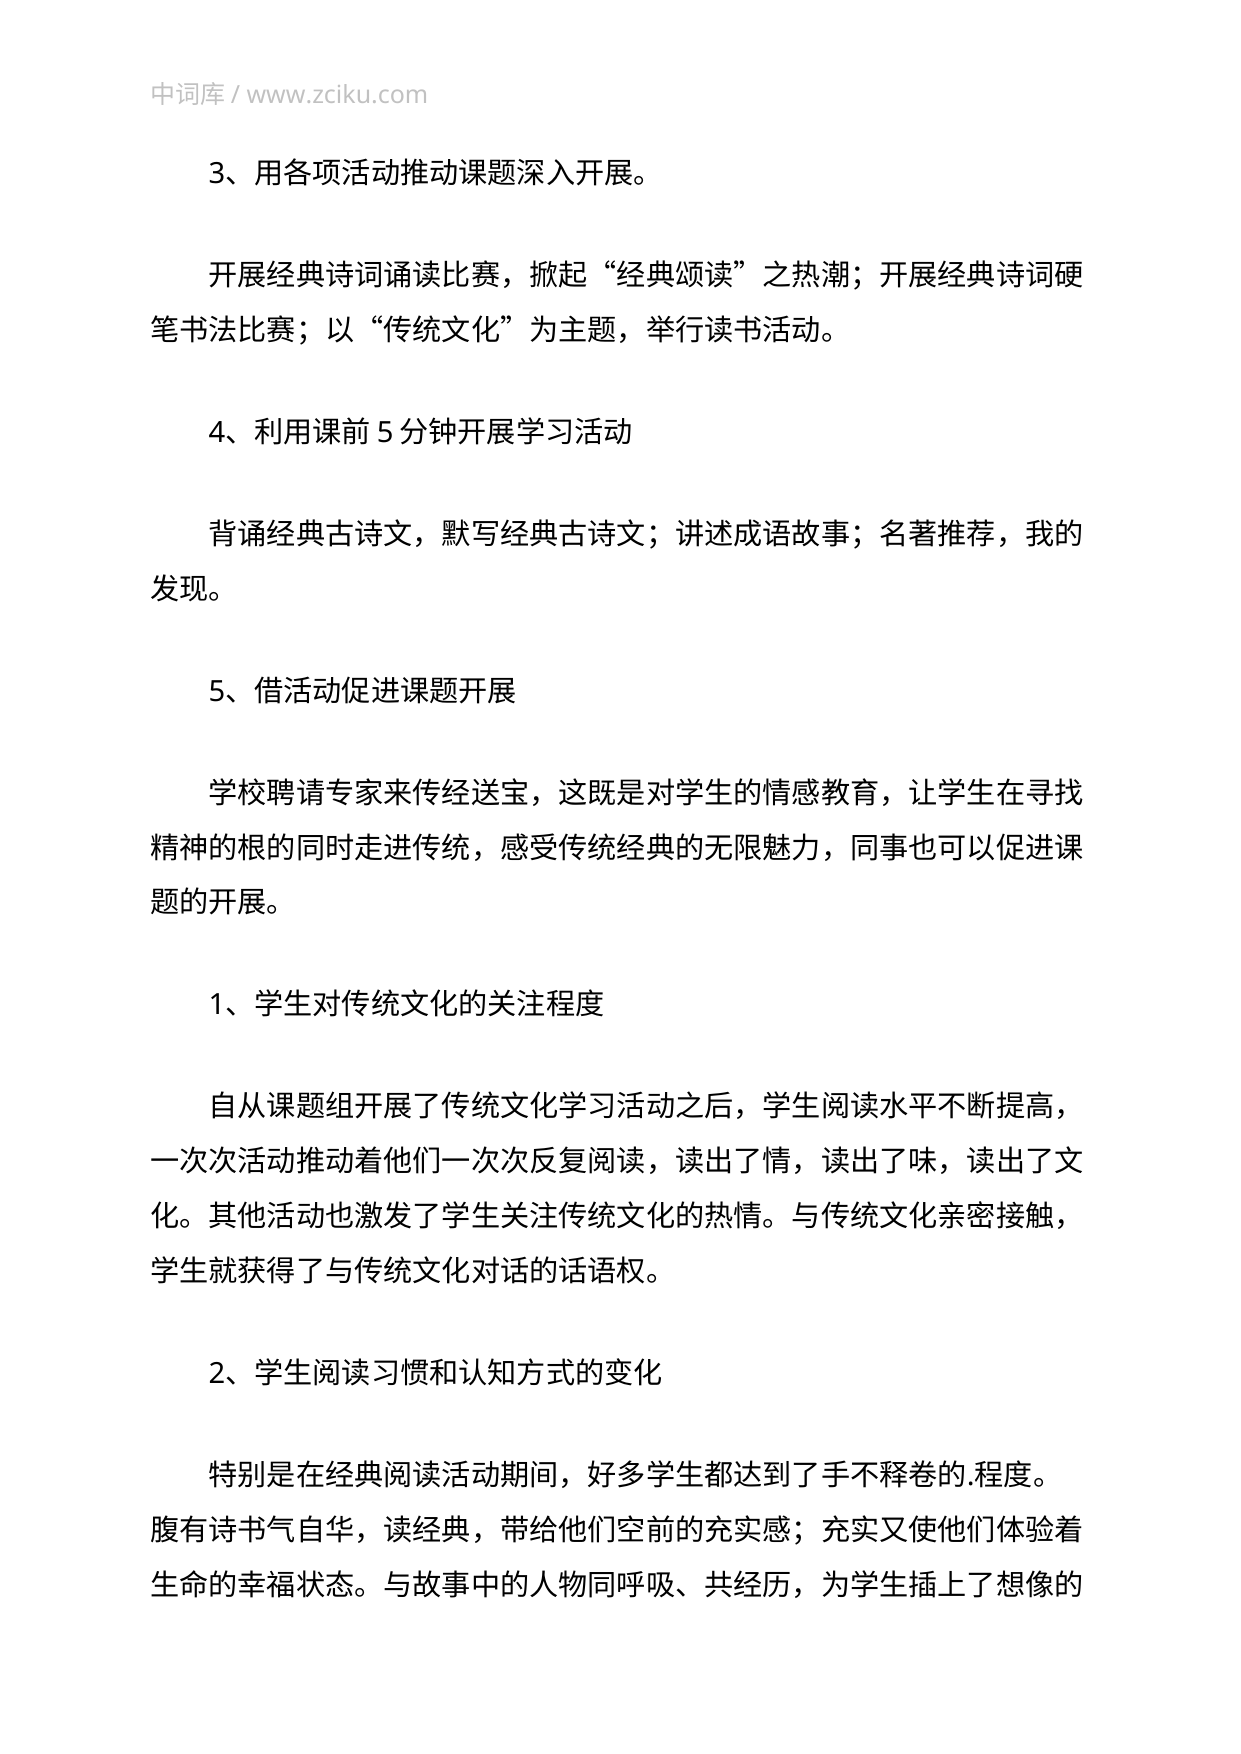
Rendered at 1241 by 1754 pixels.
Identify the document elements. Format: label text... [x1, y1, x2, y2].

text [150, 1451, 1090, 1603]
text 1、学生对传统文化的关注程度 [150, 981, 1090, 1023]
text 开展经典诗词诵读比赛，掀起“经典颂读”之热潮；开展经典诗词硬笔书法比赛；以“传统文化”为主题，举行读书活动。 [150, 252, 1090, 349]
text 3、用各项活动推动课题深入开展。 [150, 150, 1090, 192]
text 学校聘请专家来传经送宝，这既是对学生的情感教育，让学生在寻找精神的根的同时走进传统，感受传统经典的无限魅力，同事也可以促进课题的开展。 [150, 769, 1090, 921]
text 4、利用课前5分钟开展学习活动 [150, 409, 1090, 451]
text 自从课题组开展了传统文化学习活动之后，学生阅读水平不断提高，一次次活动推动着他们一次次反复阅读，读出了情，读出了味，读出了文化。其他活动也激发了学生关注传统文化的热情。与传统文化亲密接触，学生就获得了与传统文化对话的话语权。 [150, 1083, 1090, 1290]
text 2、学生阅读习惯和认知方式的变化 [150, 1349, 1090, 1392]
text 背诵经典古诗文，默写经典古诗文；讲述成语故事；名著推荐，我的发现。 [150, 511, 1090, 608]
text 5、借活动促进课题开展 [150, 667, 1090, 710]
